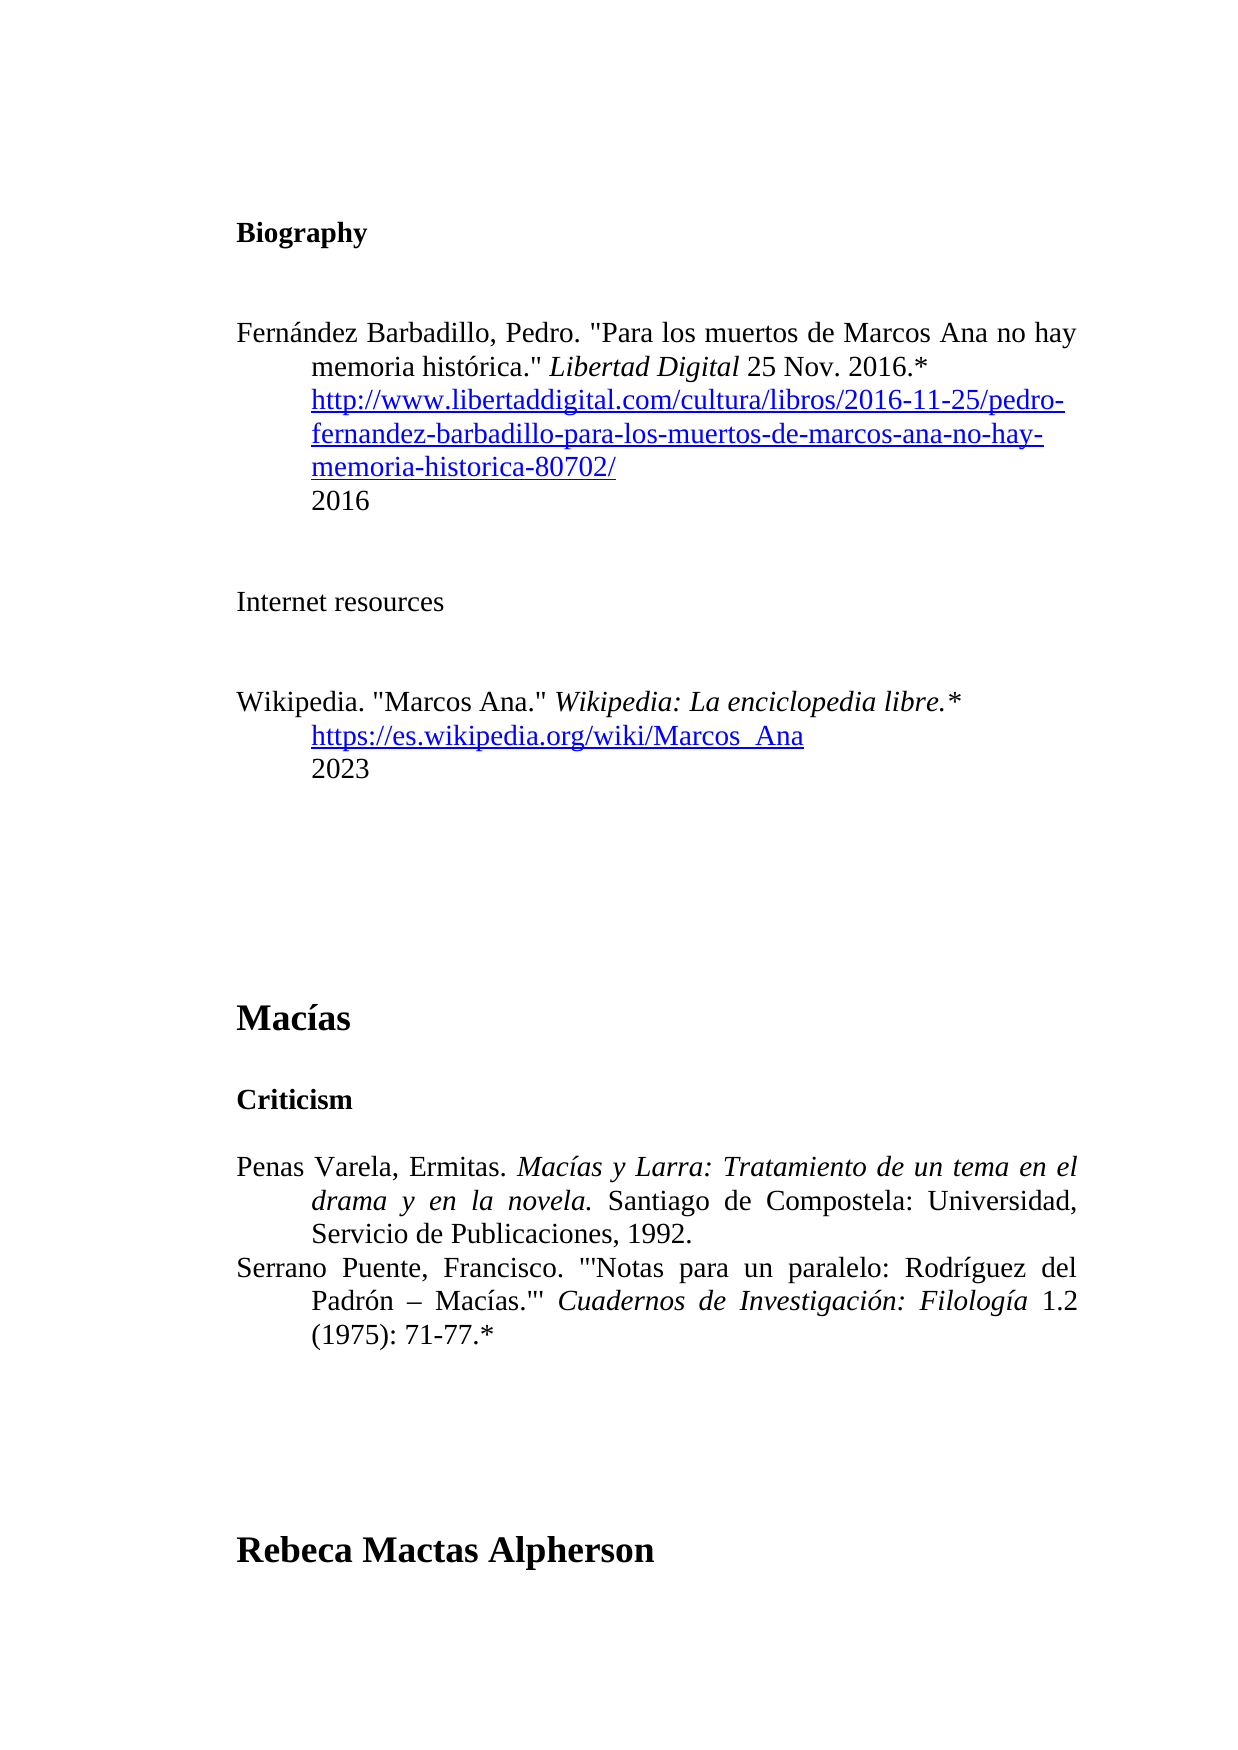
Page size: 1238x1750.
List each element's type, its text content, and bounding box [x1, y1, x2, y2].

text Macías [236, 996, 1078, 1039]
text Rebeca Mactas Alpherson [236, 1528, 1078, 1571]
text Fernández Barbadillo, Pedro. "Para los muertos de Marcos Ana no hay memoria histórica." Libertad Digital 25 Nov. 2016.* [236, 315, 1078, 382]
text Internet resources [236, 584, 1078, 617]
text Wikipedia. "Marcos Ana." Wikipedia: La enciclopedia libre.* [236, 684, 1078, 718]
text http://www.libertaddigital.com/cultura/libros/2016-11-25/pedro-fernandez-barbadillo-para-los-muertos-de-marcos-ana-no-hay-memoria-historica-80702/ [236, 382, 1078, 483]
text Biography [236, 215, 1078, 248]
text Penas Varela, Ermitas. Macías y Larra: Tratamiento de un tema en el drama y en la novela. Santiago de Compostela: Universidad, Servicio de Publicaciones, 1992. [236, 1149, 1078, 1250]
text 2016 [236, 483, 1078, 517]
text Serrano Puente, Francisco. "'Notas para un paralelo: Rodríguez del Padrón – Macías."' Cuadernos de Investigación: Filología 1.2 (1975): 71-77.* [236, 1250, 1078, 1350]
text Criticism [236, 1082, 1078, 1116]
text 2023 [236, 751, 1078, 785]
text https://es.wikipedia.org/wiki/Marcos_Ana [236, 718, 1078, 751]
